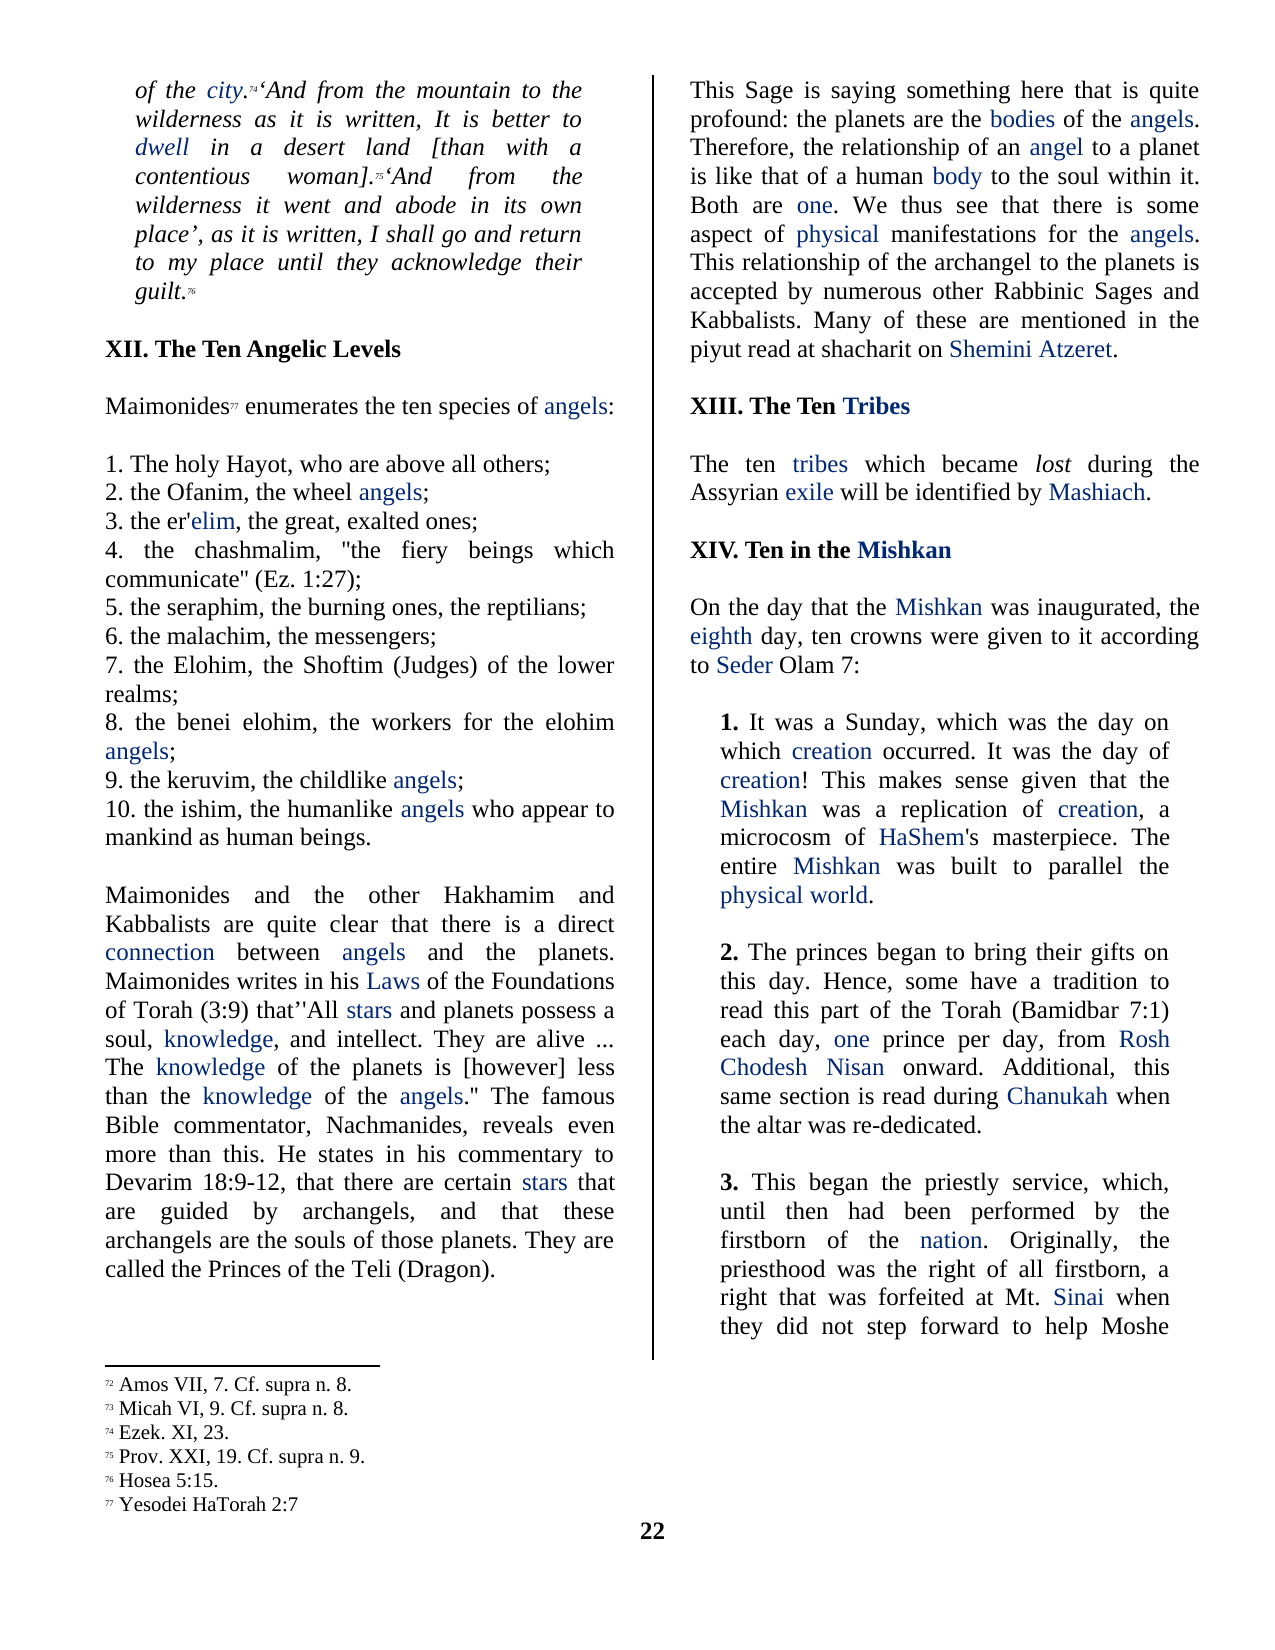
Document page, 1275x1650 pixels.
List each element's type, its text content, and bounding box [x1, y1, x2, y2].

text 2. The princes began to bring their gifts on this day. Hence, some have a tradition to read this part of the Torah (Bamidbar 7:1) each day, one prince per day, from Rosh Chodesh Nisan onward. Additional, this same section is read during Chanukah when the altar was re-dedicated. [720, 937, 1170, 1139]
text 6. the malachim, the messengers; [105, 621, 615, 650]
text 7. the Elohim, the Shoftim (Judges) of the lower realms; [105, 650, 615, 707]
subtitle XII. The Ten Angelic Levels [105, 334, 615, 362]
text Maimonides enumerates the ten species of angels: [105, 391, 615, 420]
text This Sage is saying something here that is quite profound: the planets are the bodies of the angels. Therefore, the relationship of an angel to a planet is like that of a human body to the soul within it. Both are one. We thus see that there is some aspect of physical manifestations for the angels. This relationship of the archangel to the planets is accepted by numerous other Rabbinic Sages and Kabbalists. Many of these are mentioned in the piyut read at shacharit on Shemini Atzeret. [690, 75, 1200, 362]
subtitle XIV. Ten in the Mishkan [690, 535, 1200, 564]
text 5. the seraphim, the burning ones, the reptilians; [105, 592, 615, 621]
text Maimonides and the other Hakhamim and Kabbalists are quite clear that there is a direct connection between angels and the planets. Maimonides writes in his Laws of the Foundations of Torah (3:9) that’'All stars and planets possess a soul, knowledge, and intellect. They are alive ... The knowledge of the planets is [however] less than the knowledge of the angels.'' The famous Bible commentator, Nachmanides, reveals even more than this. He states in his commentary to Devarim 18:9-12, that there are certain stars that are guided by archangels, and that these archangels are the souls of those planets. They are called the Princes of the Teli (Dragon). [105, 880, 615, 1282]
text 2. the Ofanim, the wheel angels; [105, 477, 615, 506]
text 10. the ishim, the humanlike angels who appear to mankind as human beings. [105, 794, 615, 851]
text 9. the keruvim, the childlike angels; [105, 765, 615, 794]
subtitle XIII. The Ten Tribes [690, 391, 1200, 420]
text 4. the chashmalim, ''the fiery beings which communicate'' (Ez. 1:27); [105, 535, 615, 592]
text from the wilderness it ascended and abode in its own place, as it says, I will go and return to my place.‘From the Ark-cover to the Cherub and from the Cherub to the threshold’, as it is written, And there will I meet with thee . . . from above the ark-cover, and it is written, And the glory of the Lord was gone up from the cherub whereupon it was to the threshold of the house.‘And from the threshold to the court’, as it is written, And the house was filled with the cloud, and the court was full of the brightness of the Lord's glory,‘From the court to the altar’, as it is written, I saw the Lord standing on the altar.‘And from the altar to the roof’, as it is written, It is better to dwell it, a corner of the housetop [than in a house in common with a contentious woman].‘From the roof to the wall’, as it is written, Behold, the Lord stood by a wall made by a plumb line.‘From the wall to the town’, as it is written, The voice of the Lord crieth unto the city.‘And from the city to the mountain’, as it is written, And the glory of the Lord went up from the midst of the city and stood upon the mountain which is on the east side of the city.‘And from the mountain to the wilderness as it is written, It is better to dwell in a desert land [than with a contentious woman].‘And from the wilderness it went and abode in its own place’, as it is written, I shall go and return to my place until they acknowledge their guilt. [135, 75, 585, 305]
text 1. It was a Sunday, which was the day on which creation occurred. It was the day of creation! This makes sense given that the Mishkan was a replication of creation, a microcosm of HaShem's masterpiece. The entire Mishkan was built to parallel the physical world. [720, 707, 1170, 909]
text On the day that the Mishkan was inaugurated, the eighth day, ten crowns were given to it according to Seder Olam 7: [690, 592, 1200, 679]
text The ten tribes which became lost during the Assyrian exile will be identified by Mashiach. [690, 449, 1200, 506]
text 3. the er'elim, the great, exalted ones; [105, 506, 615, 535]
text 8. the benei elohim, the workers for the elohim angels; [105, 707, 615, 765]
text 1. The holy Hayot, who are above all others; [105, 449, 615, 477]
